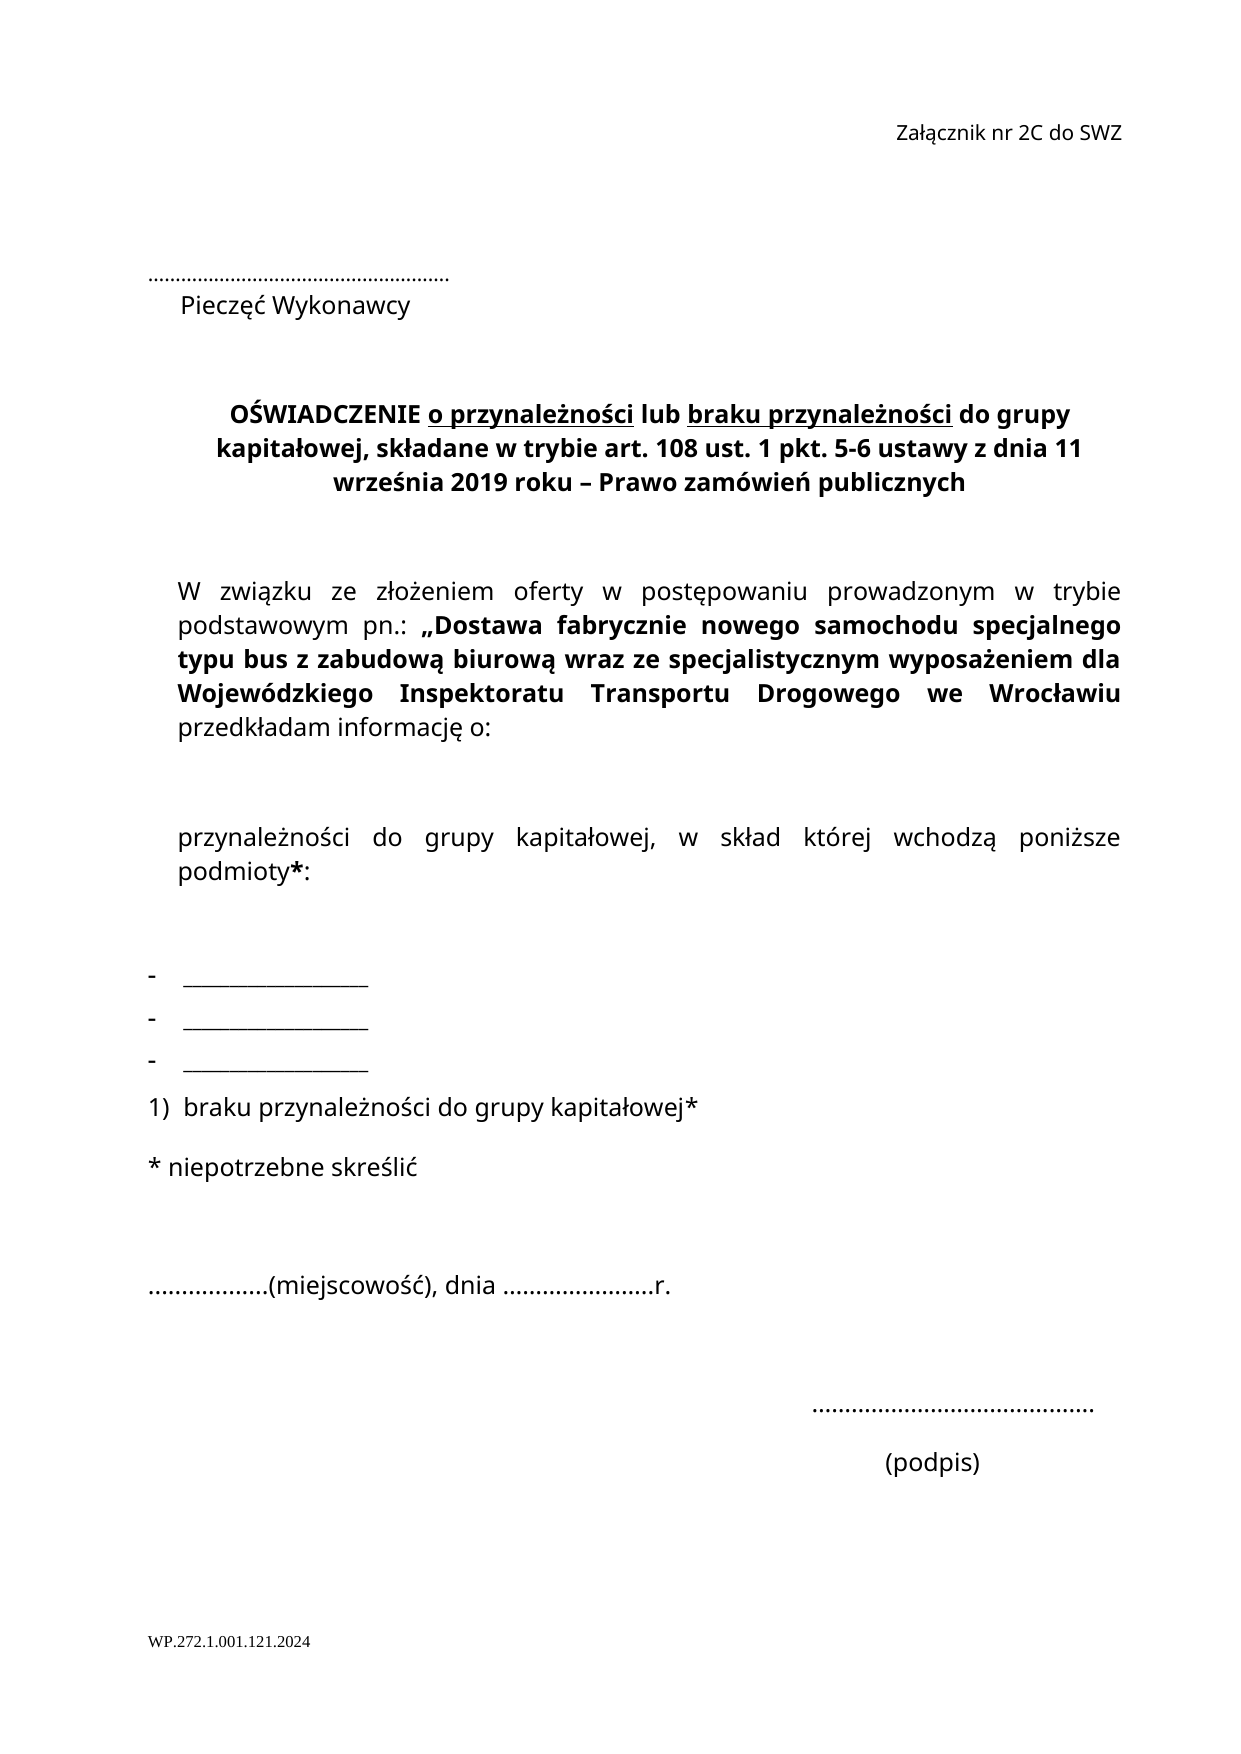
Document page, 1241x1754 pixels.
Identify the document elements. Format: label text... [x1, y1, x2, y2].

text Pieczęć Wykonawcy [148, 288, 1122, 322]
text ……………………………………. [148, 1385, 1122, 1419]
text OŚWIADCZENIE o przynależności lub braku przynależności do grupy kapitałowej, składane w trybie art. 108 ust. 1 pkt. 5-6 ustawy z dnia 11 września 2019 roku – Prawo zamówień publicznych [177, 397, 1122, 499]
list ____________________ [148, 962, 1122, 991]
list braku przynależności do grupy kapitałowej* [148, 1090, 1122, 1124]
text W związku ze złożeniem oferty w postępowaniu prowadzonym w trybie podstawowym pn.: „Dostawa fabrycznie nowego samochodu specjalnego typu bus z zabudową biurową wraz ze specjalistycznym wyposażeniem dla Wojewódzkiego Inspektoratu Transportu Drogowego we Wrocławiu przedkładam informację o: [177, 574, 1122, 744]
text ..................(miejscowość), dnia …………………..r. [148, 1267, 1122, 1301]
list ____________________ [148, 1005, 1122, 1033]
text * niepotrzebne skreślić [148, 1149, 1122, 1183]
text (podpis) [148, 1444, 1122, 1478]
text Załącznik nr 2C do SWZ [859, 118, 1122, 147]
list ____________________ [148, 1047, 1122, 1076]
text ………………………………………………. [148, 259, 1122, 288]
text przynależności do grupy kapitałowej, w skład której wchodzą poniższe podmioty*: [177, 819, 1122, 887]
